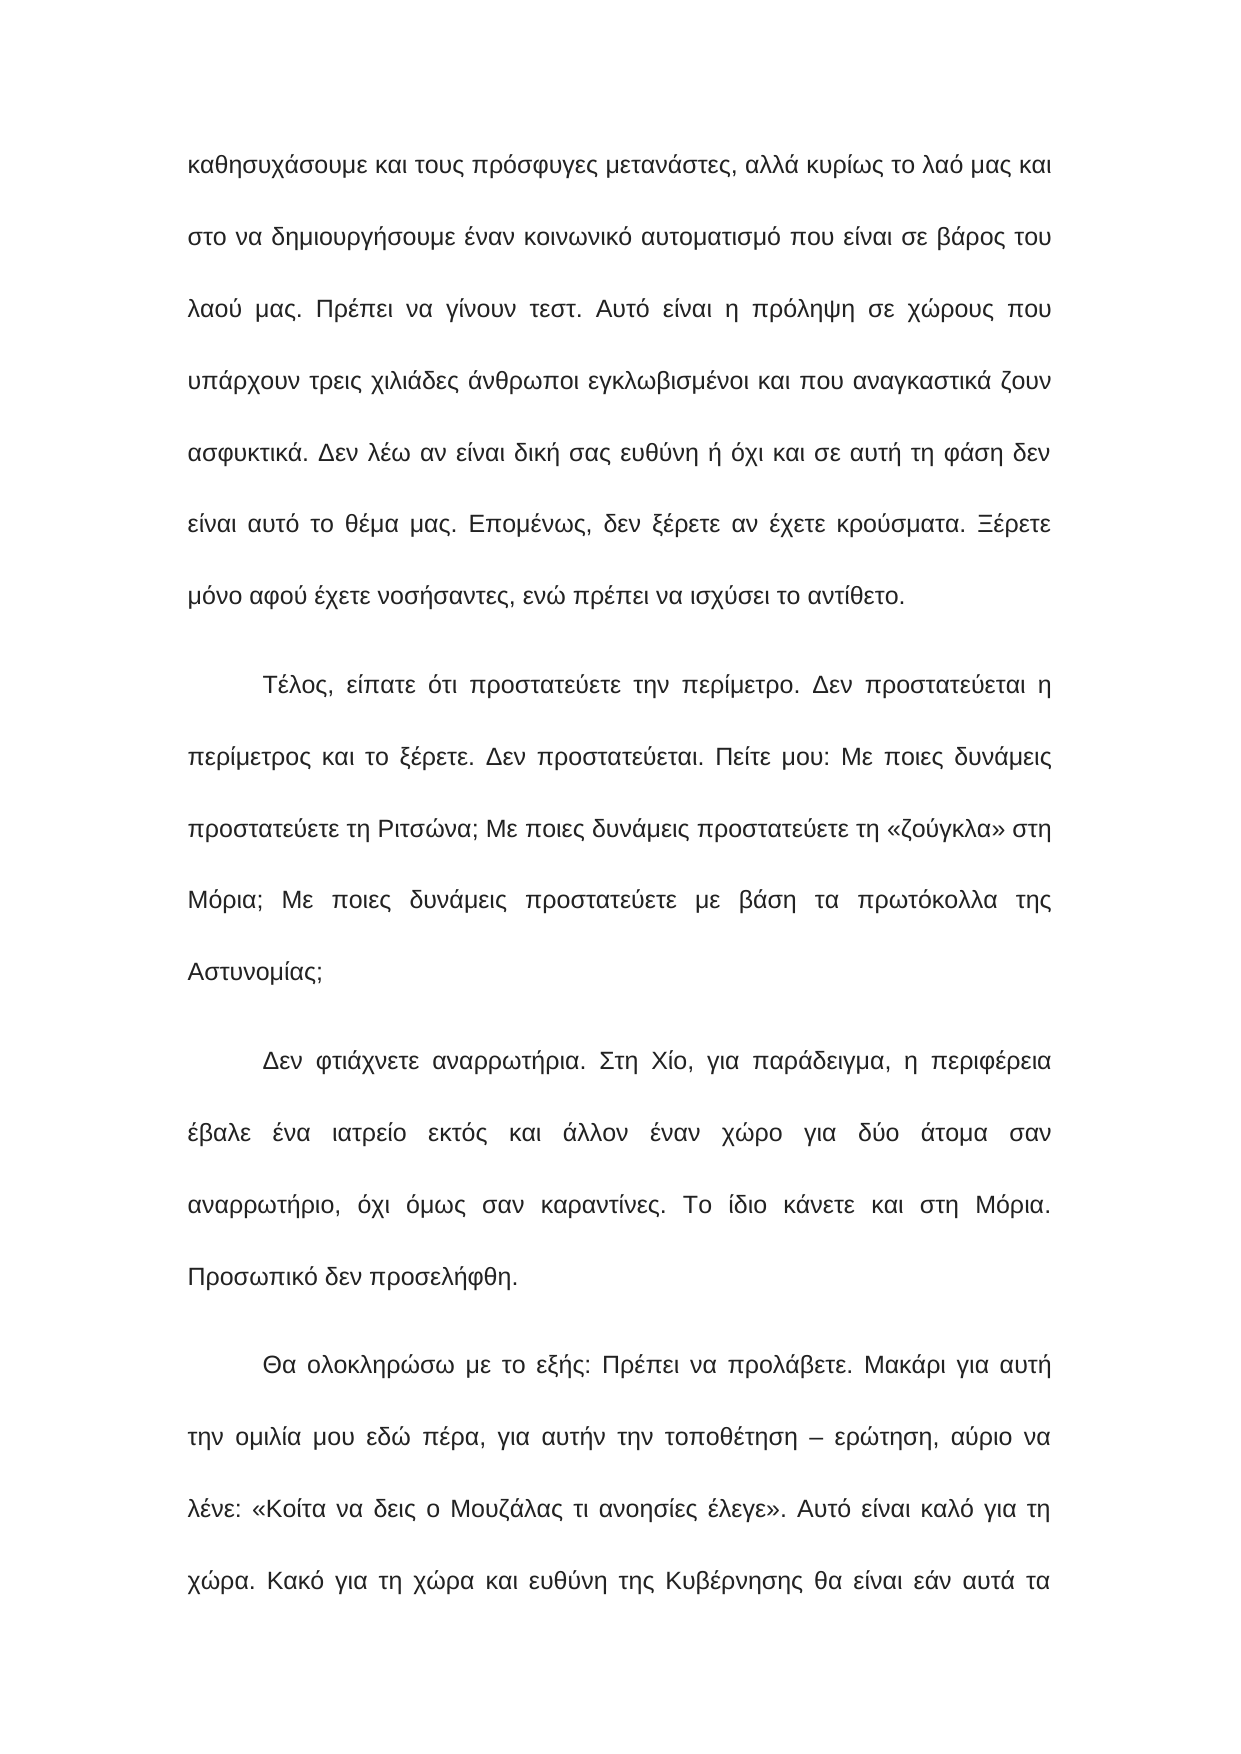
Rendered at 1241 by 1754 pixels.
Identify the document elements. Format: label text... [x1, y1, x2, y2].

text Τέλος, είπατε ότι προστατεύετε την περίμετρο. Δεν προστατεύεται η περίμετρος και το ξέρετε. Δεν προστατεύεται. Πείτε μου: Με ποιες δυνάμεις προστατεύετε τη Ριτσώνα; Με ποιες δυνάμεις προστατεύετε τη «ζούγκλα» στη Μόρια; Με ποιες δυνάμεις προστατεύετε με βάση τα πρωτόκολλα της Αστυνομίας; [187, 670, 1053, 986]
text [187, 1517, 1053, 1594]
text Δεν φτιάχνετε αναρρωτήρια. Στη Χίο, για παράδειγμα, η περιφέρεια έβαλε ένα ιατρείο εκτός και άλλον έναν χώρο για δύο άτομα σαν αναρρωτήριο, όχι όμως σαν καραντίνες. Το ίδιο κάνετε και στη Μόρια. Προσωπικό δεν προσελήφθη. [187, 1046, 1053, 1290]
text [187, 150, 1053, 316]
